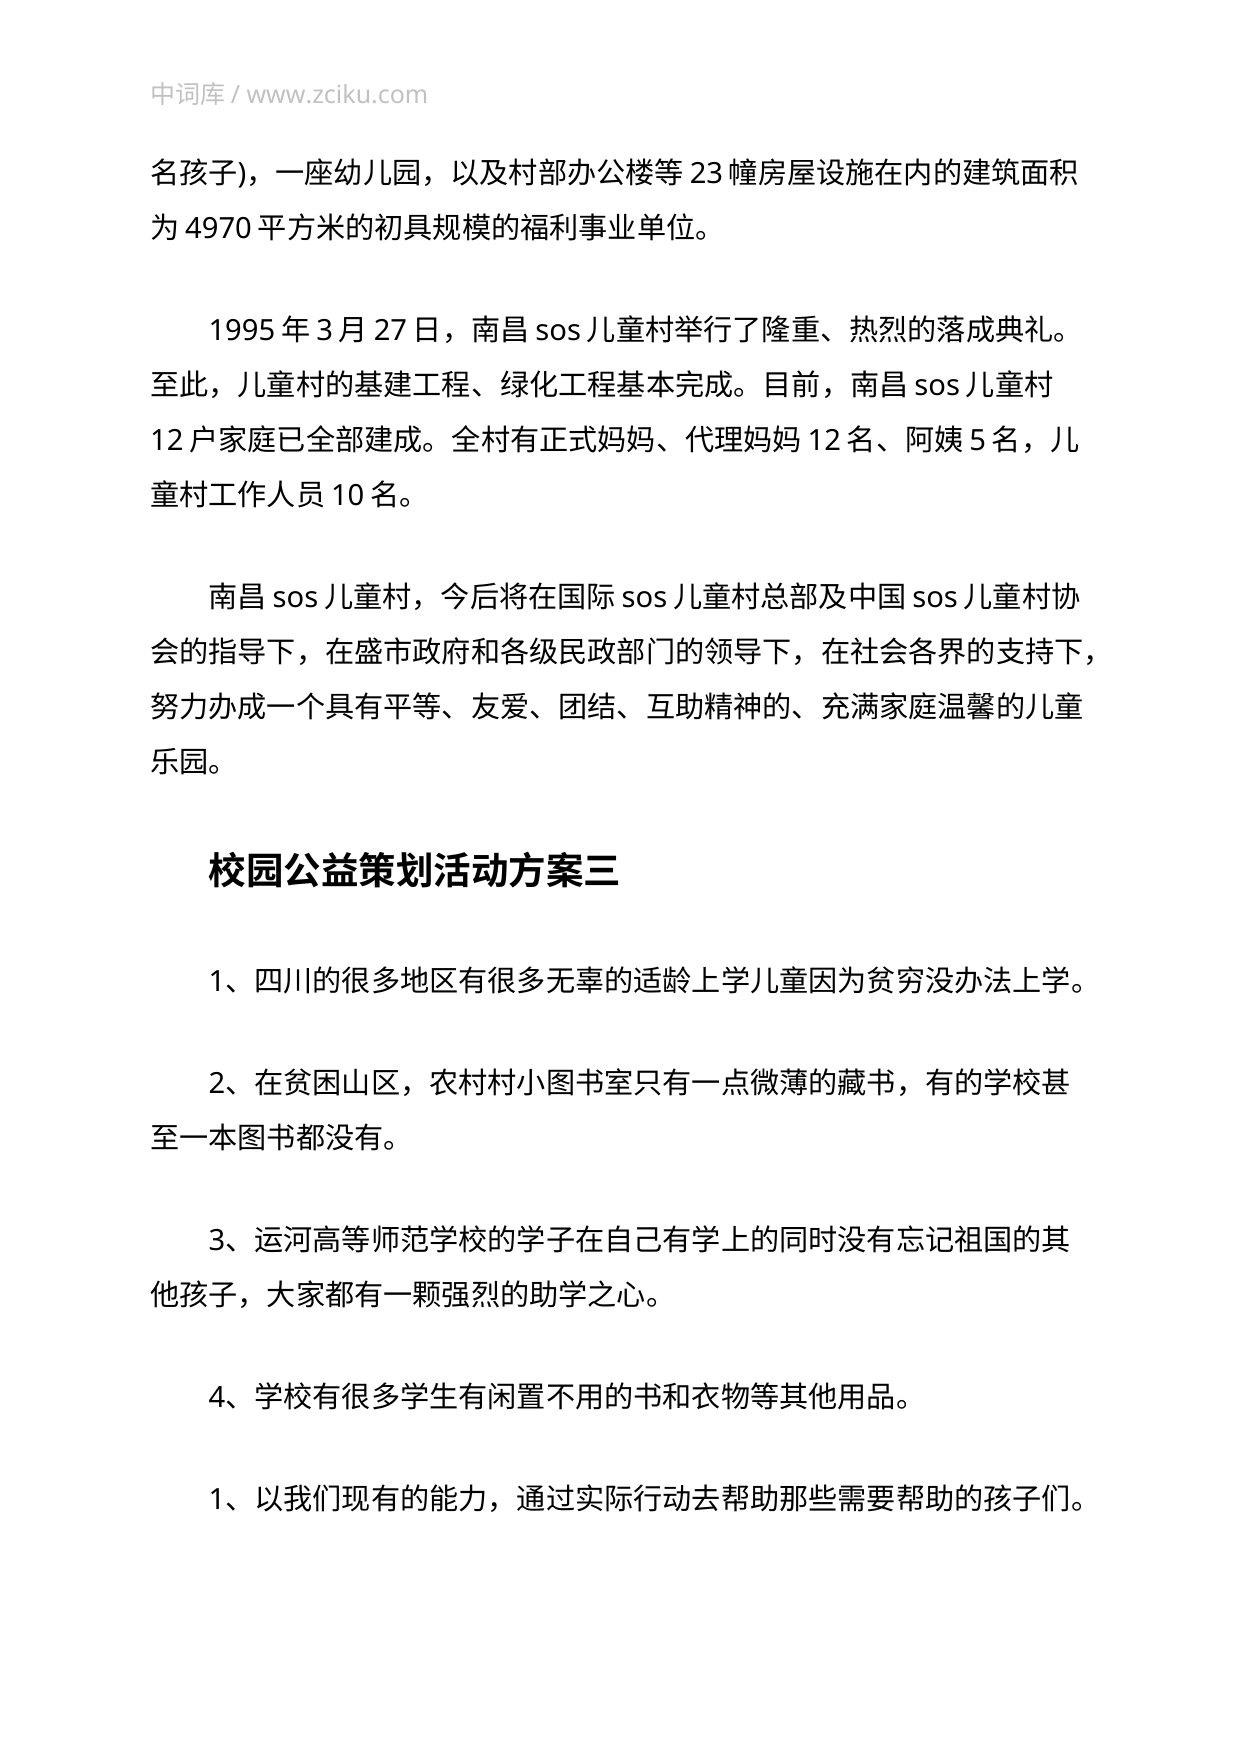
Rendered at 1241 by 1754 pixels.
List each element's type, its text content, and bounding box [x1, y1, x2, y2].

text 1995年3月27日，南昌sos儿童村举行了隆重、热烈的落成典礼。至此，儿童村的基建工程、绿化工程基本完成。目前，南昌sos儿童村12户家庭已全部建成。全村有正式妈妈、代理妈妈12名、阿姨5名，儿童村工作人员10名。 [150, 307, 1090, 514]
text 南昌sos儿童村，今后将在国际sos儿童村总部及中国sos儿童村协会的指导下，在盛市政府和各级民政部门的领导下，在社会各界的支持下，努力办成一个具有平等、友爱、团结、互助精神的、充满家庭温馨的儿童乐园。 [150, 574, 1090, 781]
text 校园公益策划活动方案三 [150, 841, 1090, 895]
text 3、运河高等师范学校的学子在自己有学上的同时没有忘记祖国的其他孩子，大家都有一颗强烈的助学之心。 [150, 1217, 1090, 1314]
text 1、以我们现有的能力，通过实际行动去帮助那些需要帮助的孩子们。 [150, 1475, 1090, 1518]
text 4、学校有很多学生有闲置不用的书和衣物等其他用品。 [150, 1373, 1090, 1416]
text 1、四川的很多地区有很多无辜的适龄上学儿童因为贫穷没办法上学。 [150, 958, 1090, 1000]
text 2、在贫困山区，农村村小图书室只有一点微薄的藏书，有的学校甚至一本图书都没有。 [150, 1060, 1090, 1157]
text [150, 150, 1090, 247]
